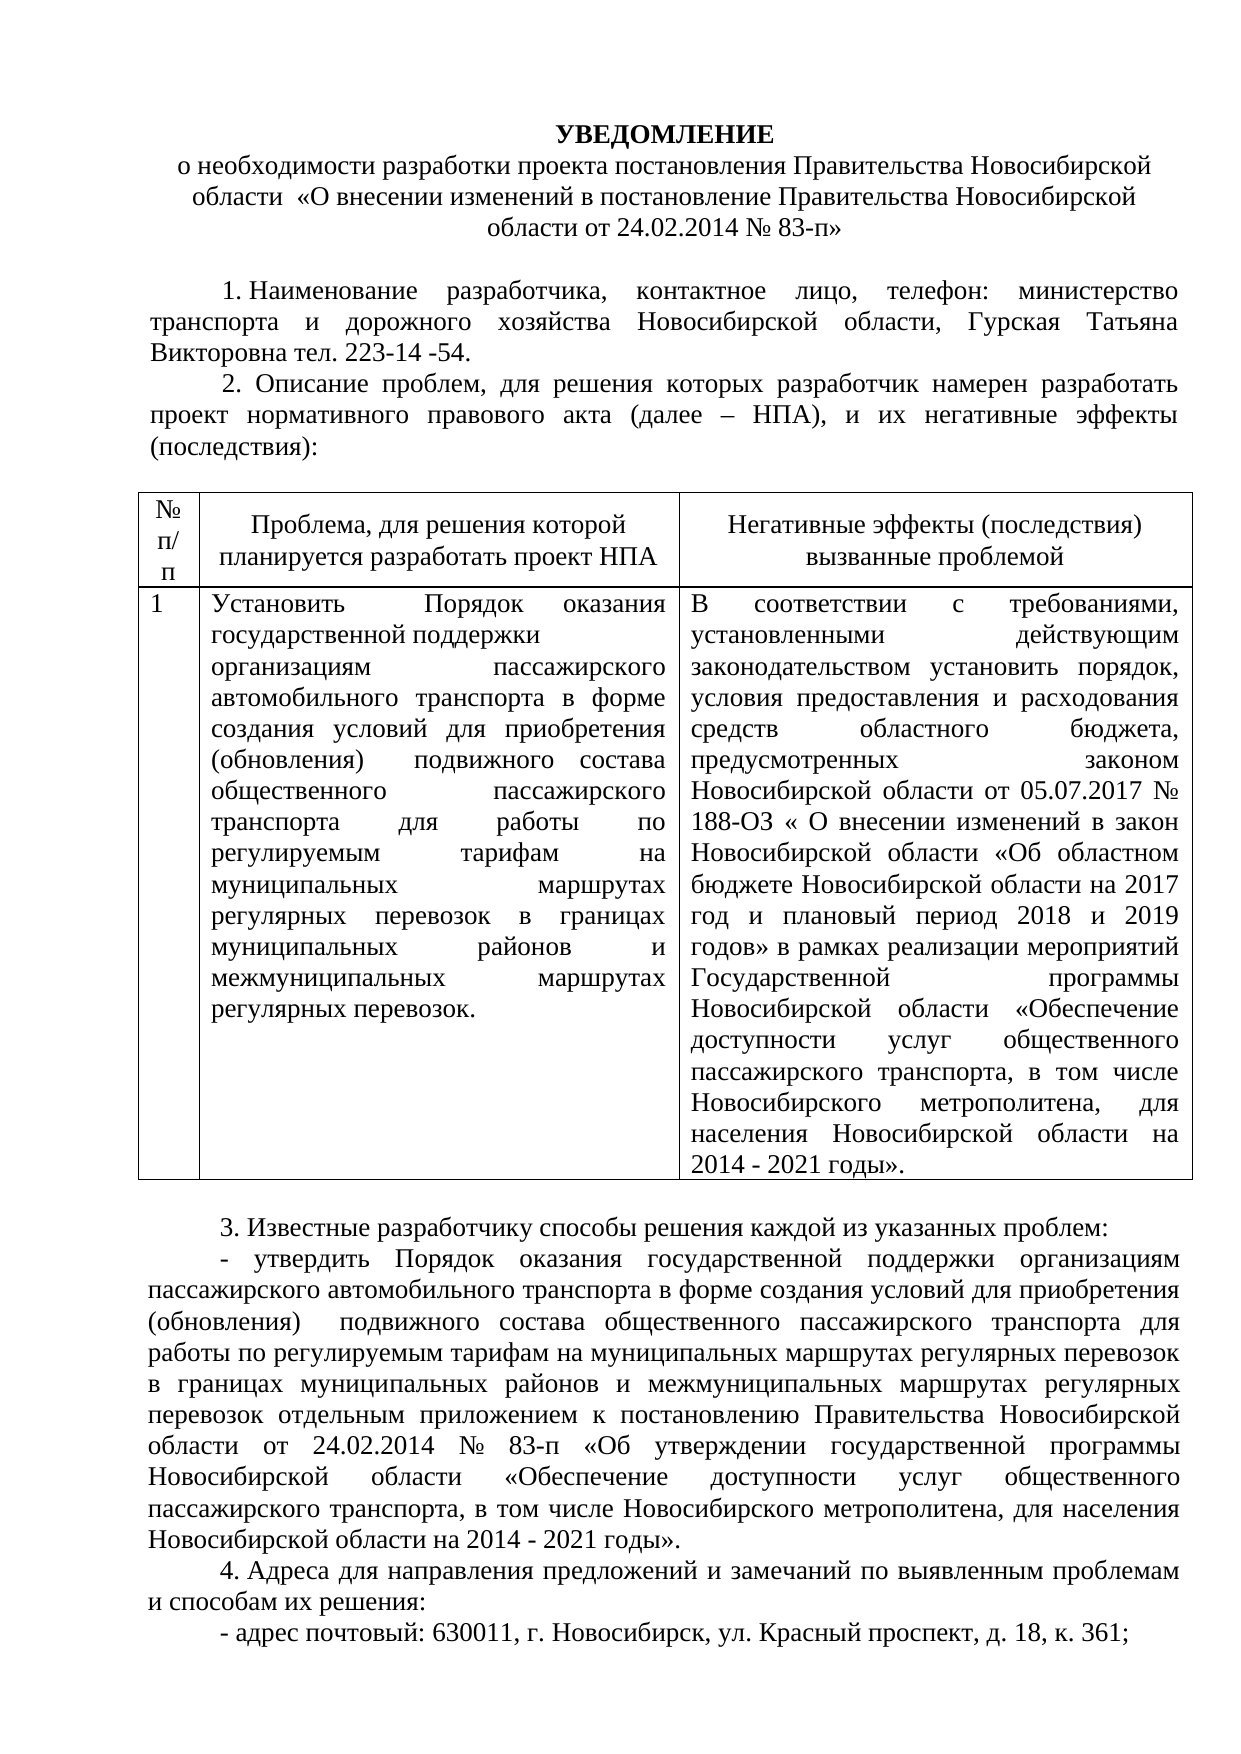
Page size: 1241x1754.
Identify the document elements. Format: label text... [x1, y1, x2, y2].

table_header Негативные эффекты (последствия) вызванные проблемой [680, 493, 1192, 586]
text о необходимости разработки проекта постановления Правительства Новосибирской области «О внесении изменений в постановление Правительства Новосибирской области от 24.02.2014 № 83-п» [148, 149, 1181, 243]
text 1. Наименование разработчика, контактное лицо, телефон: министерство транспорта и дорожного хозяйства Новосибирской области, Гурская Татьяна Викторовна тел. 223-14 -54. [150, 274, 1179, 367]
text УВЕДОМЛЕНИЕ [148, 118, 1181, 149]
text 3. Известные разработчику способы решения каждой из указанных проблем: [148, 1211, 1181, 1242]
table_header Проблема, для решения которой планируется разработать проект НПА [200, 493, 679, 586]
table_cell 1 [139, 588, 199, 1179]
table_cell В соответствии с требованиями, установленными действующим законодательством установить порядок, условия предоставления и расходования средств областного бюджета, предусмотренных законом Новосибирской области от 05.07.2017 № 188-ОЗ « О внесении изменений в закон Новосибирской области «Об областном бюджете Новосибирской области на 2017 год и плановый период 2018 и 2019 годов» в рамках реализации мероприятий Государственной программы Новосибирской области «Обеспечение доступности услуг общественного пассажирского транспорта, в том числе Новосибирского метрополитена, для населения Новосибирской области на 2014 - 2021 годы». [680, 588, 1192, 1179]
text 2. Описание проблем, для решения которых разработчик намерен разработать проект нормативного правового акта (далее – НПА), и их негативные эффекты (последствия): [150, 367, 1179, 461]
text 4. Адреса для направления предложений и замечаний по выявленным проблемам и способам их решения: [148, 1554, 1181, 1616]
table_header № п/п [139, 493, 199, 586]
text - утвердить Порядок оказания государственной поддержки организациям пассажирского автомобильного транспорта в форме создания условий для приобретения (обновления) подвижного состава общественного пассажирского транспорта для работы по регулируемым тарифам на муниципальных маршрутах регулярных перевозок в границах муниципальных районов и межмуниципальных маршрутах регулярных перевозок отдельным приложением к постановлению Правительства Новосибирской области от 24.02.2014 № 83-п «Об утверждении государственной программы Новосибирской области «Обеспечение доступности услуг общественного пассажирского транспорта, в том числе Новосибирского метрополитена, для населения Новосибирской области на 2014 - 2021 годы». [148, 1242, 1181, 1554]
table_cell Установить Порядок оказания государственной поддержки организациям пассажирского автомобильного транспорта в форме создания условий для приобретения (обновления) подвижного состава общественного пассажирского транспорта для работы по регулируемым тарифам на муниципальных маршрутах регулярных перевозок в границах муниципальных районов и межмуниципальных маршрутах регулярных перевозок. [200, 588, 679, 1179]
text - адрес почтовый: 630011, г. Новосибирск, ул. Красный проспект, д. 18, к. 361; [148, 1616, 1181, 1647]
